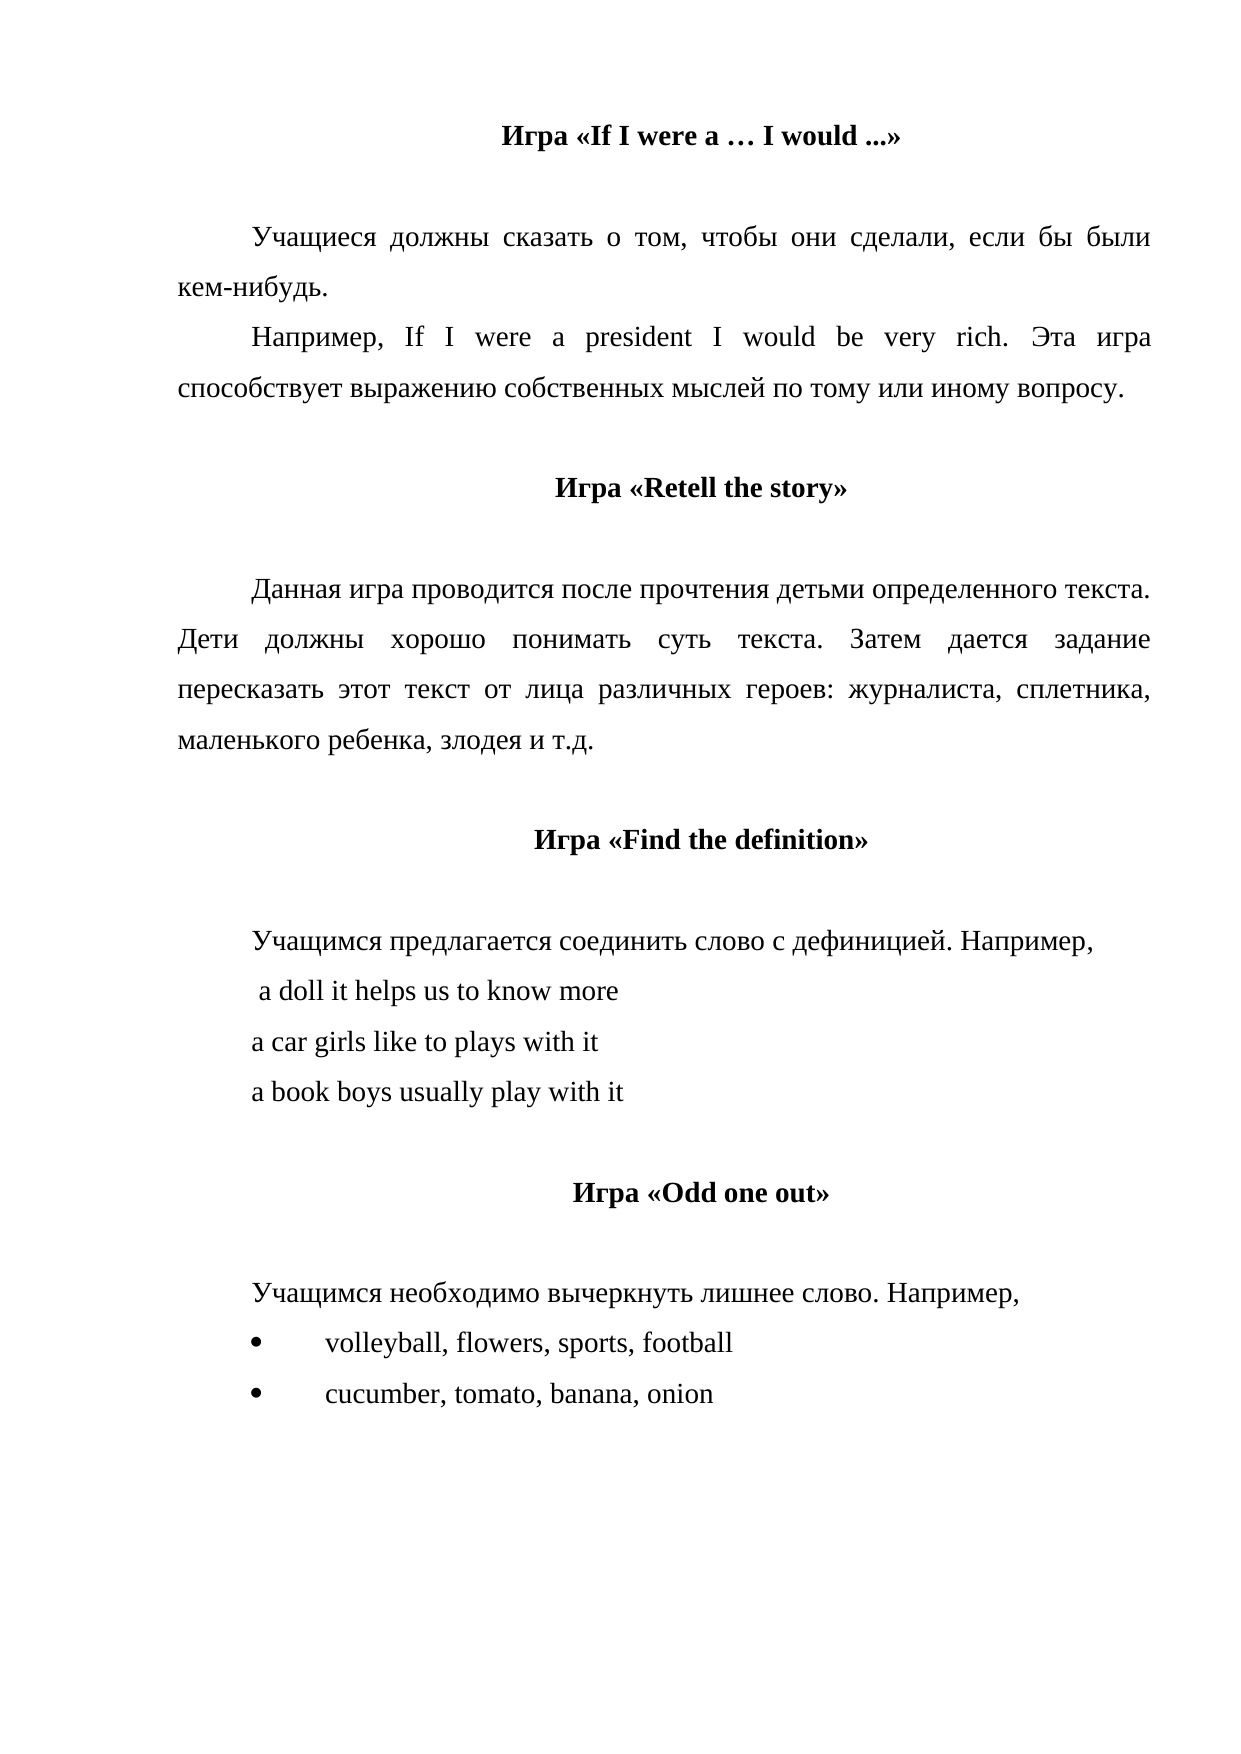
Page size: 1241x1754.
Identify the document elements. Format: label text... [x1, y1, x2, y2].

text Учащиеся должны сказать о том, чтобы они сделали, если бы были кем-нибудь. [177, 219, 1152, 303]
text a doll it helps us to know more [177, 973, 1152, 1007]
text Например, If I were a president I would be very rich. Эта игра способствует выражению собственных мыслей по тому или иному вопросу. [177, 319, 1152, 403]
text Учащимся предлагается соединить слово с дефиницией. Например, [177, 923, 1152, 957]
text Учащимся необходимо вычеркнуть лишнее слово. Например, [177, 1275, 1152, 1309]
text Игра «Odd one out» [177, 1175, 1152, 1208]
list volleyball, flowers, sports, football [177, 1326, 1152, 1359]
text Игра «If I were a … I would ...» [177, 118, 1152, 152]
text a book boys usually play with it [177, 1074, 1152, 1108]
text Данная игра проводится после прочтения детьми определенного текста. Дети должны хорошо понимать суть текста. Затем дается задание пересказать этот текст от лица различных героев: журналиста, сплетника, маленького ребенка, злодея и т.д. [177, 571, 1152, 755]
text a car girls like to plays with it [177, 1024, 1152, 1057]
list cucumber, tomato, banana, onion [177, 1376, 1152, 1410]
text Игра «Retell the story» [177, 470, 1152, 504]
text Игра «Find the definition» [177, 822, 1152, 856]
